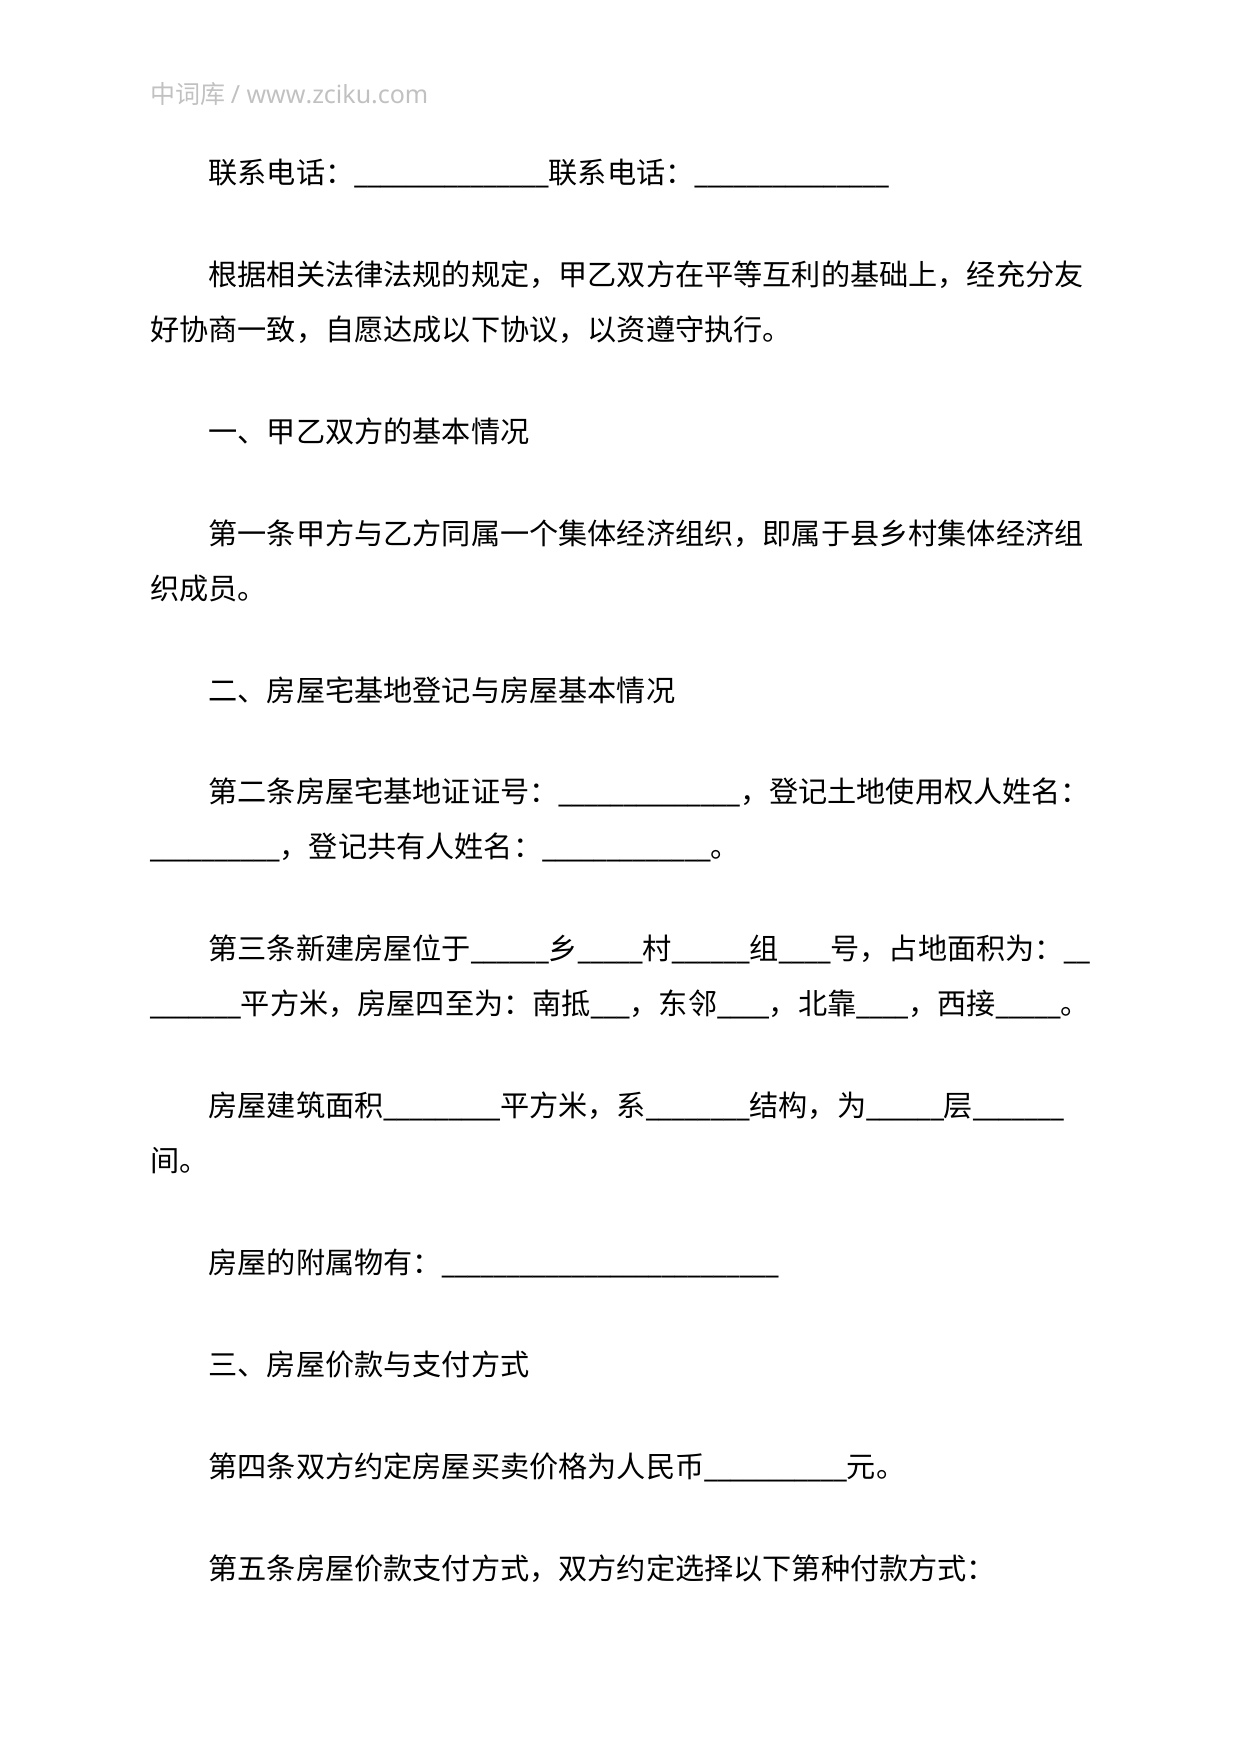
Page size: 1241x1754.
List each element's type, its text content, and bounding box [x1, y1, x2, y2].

text 一、甲乙双方的基本情况 [150, 409, 1090, 451]
text 第一条甲方与乙方同属一个集体经济组织，即属于县乡村集体经济组织成员。 [150, 510, 1090, 608]
text 根据相关法律法规的规定，甲乙双方在平等互利的基础上，经充分友好协商一致，自愿达成以下协议，以资遵守执行。 [150, 252, 1090, 349]
text 房屋的附属物有：__________________________ [150, 1239, 1090, 1282]
text 房屋建筑面积_________平方米，系________结构，为______层_______间。 [150, 1083, 1090, 1180]
text 第三条新建房屋位于______乡_____村______组____号，占地面积为：_________平方米，房屋四至为：南抵___，东邻____，北靠____，西接_____。 [150, 926, 1090, 1023]
text 第二条房屋宅基地证证号：______________，登记土地使用权人姓名：__________，登记共有人姓名：_____________。 [150, 769, 1090, 866]
text 联系电话：_______________联系电话：_______________ [150, 150, 1090, 192]
text 第四条双方约定房屋买卖价格为人民币___________元。 [150, 1443, 1090, 1486]
text 二、房屋宅基地登记与房屋基本情况 [150, 667, 1090, 709]
text 第五条房屋价款支付方式，双方约定选择以下第种付款方式： [150, 1545, 1090, 1588]
text 三、房屋价款与支付方式 [150, 1342, 1090, 1384]
